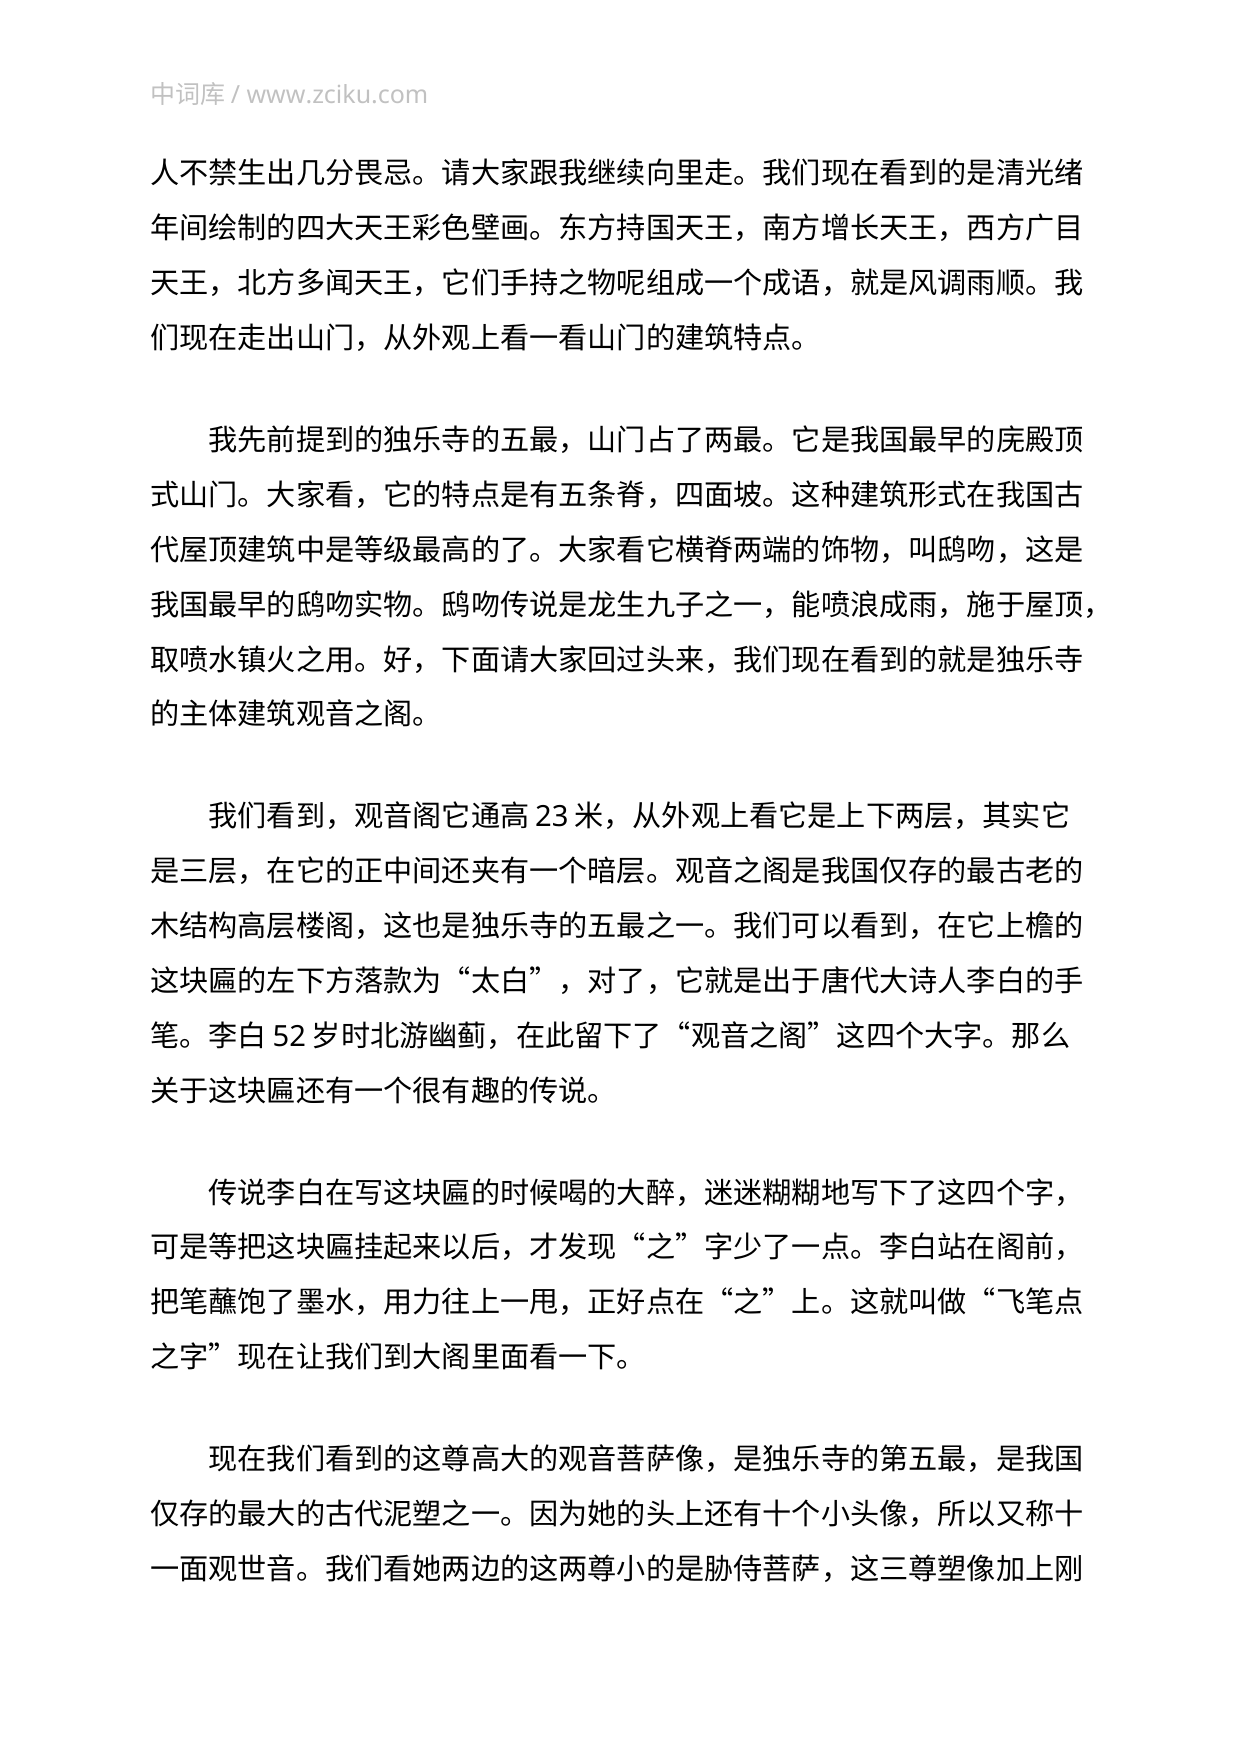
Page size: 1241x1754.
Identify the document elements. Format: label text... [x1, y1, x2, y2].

text 我们看到，观音阁它通高23米，从外观上看它是上下两层，其实它是三层，在它的正中间还夹有一个暗层。观音之阁是我国仅存的最古老的木结构高层楼阁，这也是独乐寺的五最之一。我们可以看到，在它上檐的这块匾的左下方落款为“太白”，对了，它就是出于唐代大诗人李白的手笔。李白52岁时北游幽蓟，在此留下了“观音之阁”这四个大字。那么关于这块匾还有一个很有趣的传说。 [150, 793, 1090, 1110]
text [150, 150, 1090, 357]
text 我先前提到的独乐寺的五最，山门占了两最。它是我国最早的庑殿顶式山门。大家看，它的特点是有五条脊，四面坡。这种建筑形式在我国古代屋顶建筑中是等级最高的了。大家看它横脊两端的饰物，叫鸱吻，这是我国最早的鸱吻实物。鸱吻传说是龙生九子之一，能喷浪成雨，施于屋顶，取喷水镇火之用。好，下面请大家回过头来，我们现在看到的就是独乐寺的主体建筑观音之阁。 [150, 416, 1090, 733]
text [150, 1436, 1090, 1588]
text 传说李白在写这块匾的时候喝的大醉，迷迷糊糊地写下了这四个字，可是等把这块匾挂起来以后，才发现“之”字少了一点。李白站在阁前，把笔蘸饱了墨水，用力往上一甩，正好点在“之”上。这就叫做“飞笔点之字”现在让我们到大阁里面看一下。 [150, 1169, 1090, 1376]
